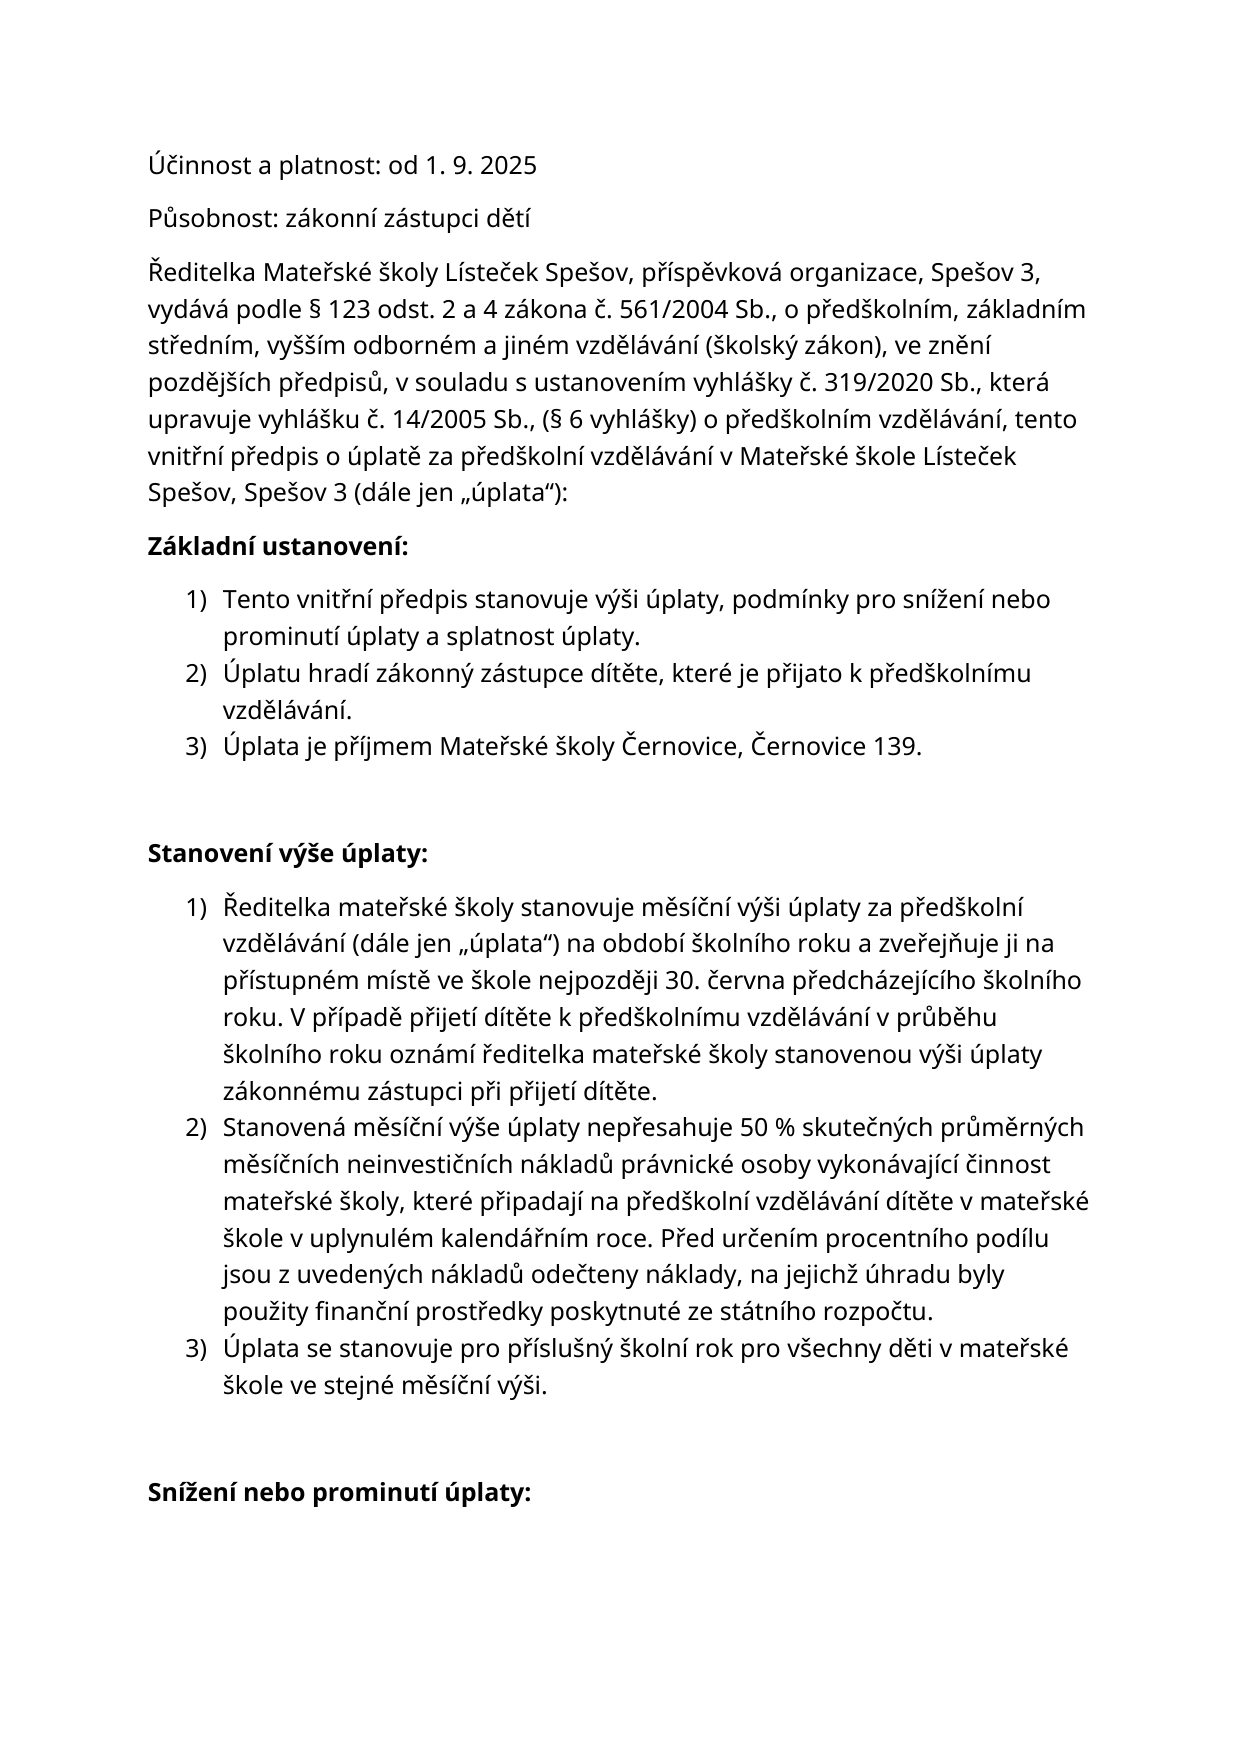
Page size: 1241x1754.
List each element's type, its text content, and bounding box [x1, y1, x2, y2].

text Stanovení výše úplaty: [148, 836, 1093, 870]
text Základní ustanovení: [148, 528, 1093, 563]
text Ředitelka Mateřské školy Lísteček Spešov, příspěvková organizace, Spešov 3, vydává podle § 123 odst. 2 a 4 zákona č. 561/2004 Sb., o předškolním, základním středním, vyšším odborném a jiném vzdělávání (školský zákon), ve znění pozdějších předpisů, v souladu s ustanovením vyhlášky č. 319/2020 Sb., která upravuje vyhlášku č. 14/2005 Sb., (§ 6 vyhlášky) o předškolním vzdělávání, tento vnitřní předpis o úplatě za předškolní vzdělávání v Mateřské škole Lísteček Spešov, Spešov 3 (dále jen „úplata“): [148, 254, 1093, 509]
text Snížení nebo prominutí úplaty: [148, 1474, 1093, 1508]
text Účinnost a platnost: od 1. 9. 2025 [148, 148, 1093, 182]
list Stanovená měsíční výše úplaty nepřesahuje 50 % skutečných průměrných měsíčních neinvestičních nákladů právnické osoby vykonávající činnost mateřské školy, které připadají na předškolní vzdělávání dítěte v mateřské škole v uplynulém kalendářním roce. Před určením procentního podílu jsou z uvedených nákladů odečteny náklady, na jejichž úhradu byly použity finanční prostředky poskytnuté ze státního rozpočtu. [185, 1110, 1093, 1328]
list Úplata se stanovuje pro příslušný školní rok pro všechny děti v mateřské škole ve stejné měsíční výši. [185, 1331, 1093, 1401]
list Tento vnitřní předpis stanovuje výši úplaty, podmínky pro snížení nebo prominutí úplaty a splatnost úplaty. [185, 582, 1093, 653]
list Úplata je příjmem Mateřské školy Černovice, Černovice 139. [185, 729, 1093, 763]
list Ředitelka mateřské školy stanovuje měsíční výši úplaty za předškolní vzdělávání (dále jen „úplata“) na období školního roku a zveřejňuje ji na přístupném místě ve škole nejpozději 30. června předcházejícího školního roku. V případě přijetí dítěte k předškolnímu vzdělávání v průběhu školního roku oznámí ředitelka mateřské školy stanovenou výši úplaty zákonnému zástupci při přijetí dítěte. [185, 889, 1093, 1107]
text Působnost: zákonní zástupci dětí [148, 201, 1093, 235]
list Úplatu hradí zákonný zástupce dítěte, které je přijato k předškolnímu vzdělávání. [185, 656, 1093, 726]
